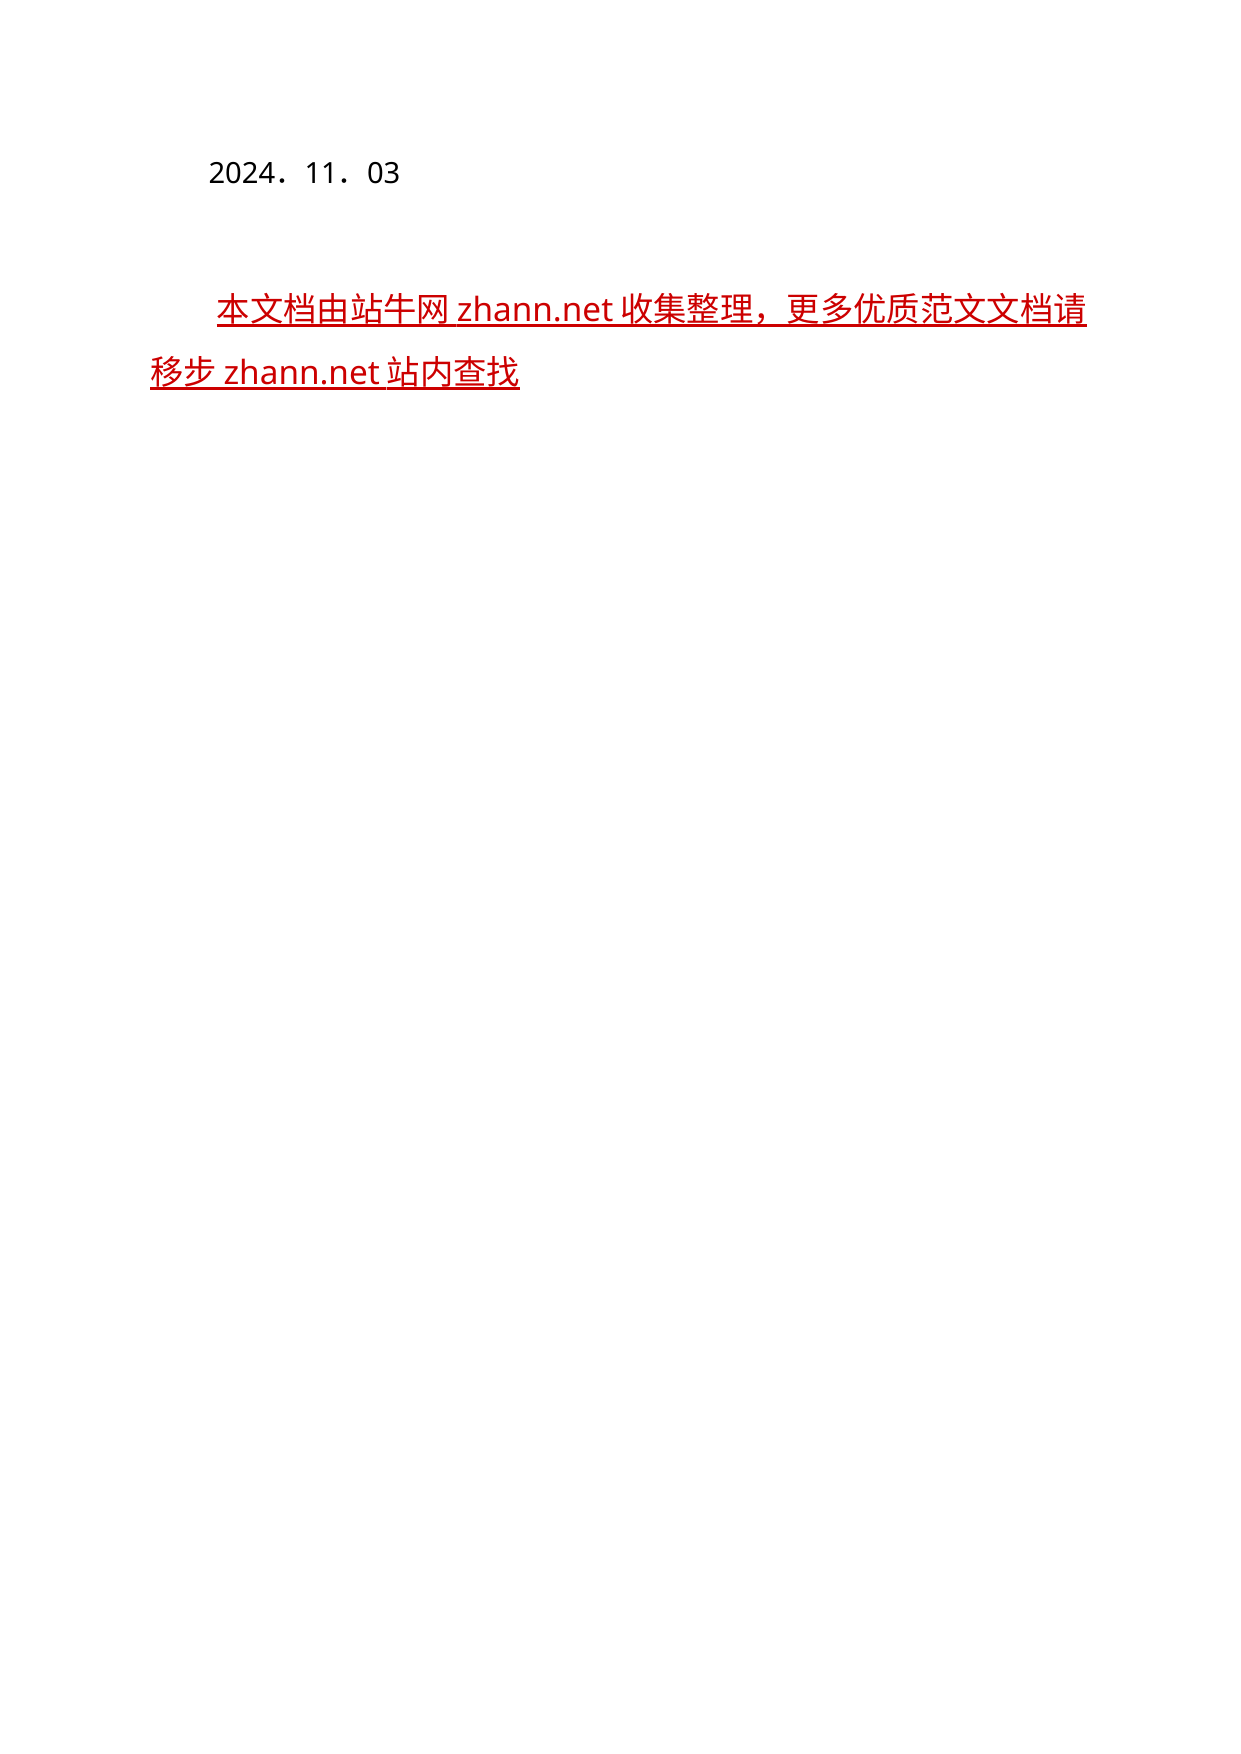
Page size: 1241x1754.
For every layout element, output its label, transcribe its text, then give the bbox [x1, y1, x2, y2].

text 本文档由站牛网zhann.net收集整理，更多优质范文文档请移步zhann.net站内查找 [150, 283, 1090, 394]
text 2024．11．03 [150, 150, 1090, 192]
